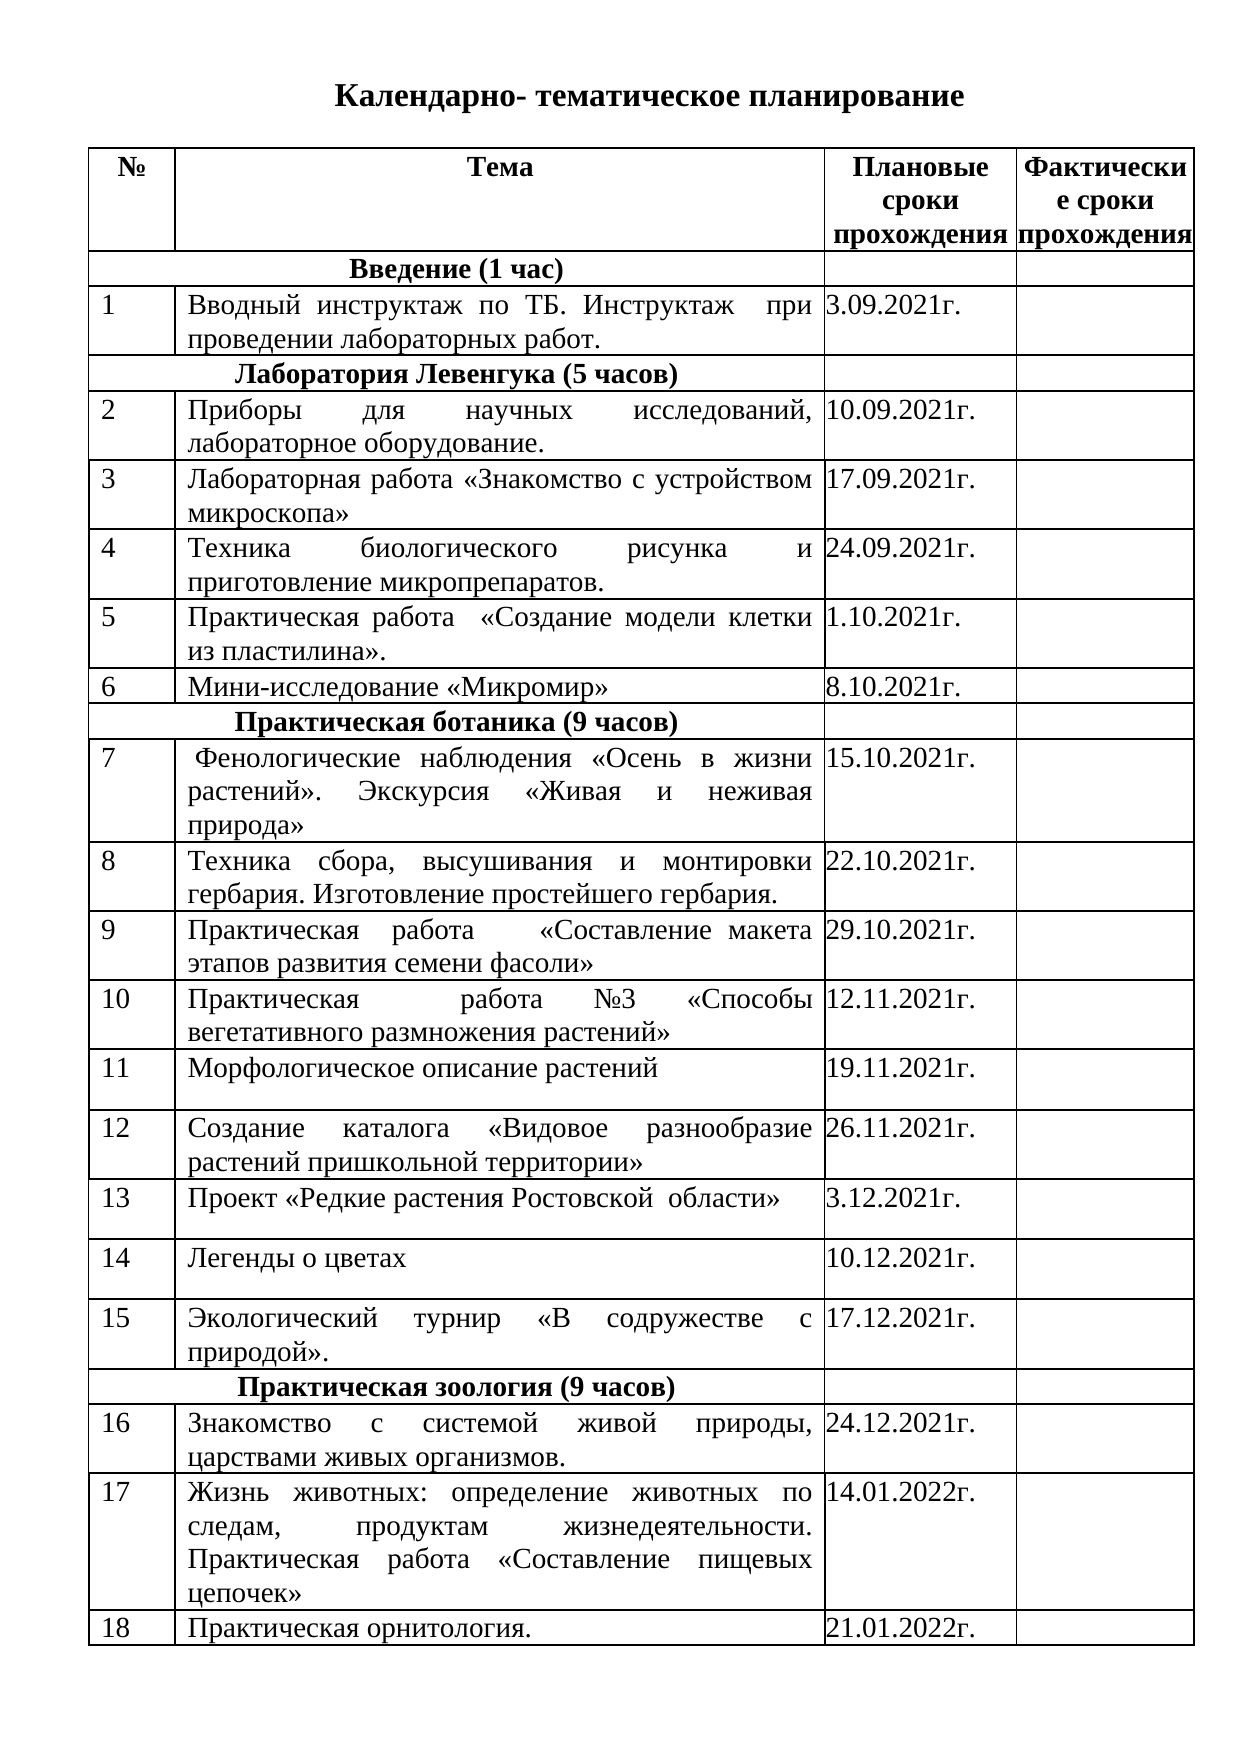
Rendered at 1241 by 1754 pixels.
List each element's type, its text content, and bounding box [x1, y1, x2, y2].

table_cell [1017, 1370, 1193, 1403]
table_cell [825, 252, 1016, 285]
table_cell 8.10.2021г. [825, 669, 1016, 702]
table_cell 17 [90, 1474, 174, 1608]
table_header Плановые сроки прохождения [825, 149, 1016, 249]
table_cell [1017, 669, 1193, 702]
table_cell [1017, 1405, 1193, 1472]
table_cell Приборы для научных исследований, лабораторное оборудование. [176, 392, 824, 459]
table_cell 4 [90, 530, 174, 597]
table_cell [1017, 740, 1193, 841]
table_cell 11 [90, 1050, 174, 1108]
table_cell Техника биологического рисунка и приготовление микропрепаратов. [176, 530, 824, 597]
table_cell 10 [90, 981, 174, 1048]
table_cell Практическая ботаника (9 часов) [89, 704, 824, 738]
table_cell [1017, 252, 1193, 285]
table_cell 13 [89, 1180, 174, 1238]
table_cell Знакомство с системой живой природы, царствами живых организмов. [176, 1405, 824, 1472]
table_cell 17.09.2021г. [826, 461, 1016, 528]
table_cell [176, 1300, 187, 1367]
table_cell Практическая работа «Создание модели клетки из пластилина». [176, 600, 824, 667]
table_cell 1.10.2021г. [826, 600, 1016, 667]
table_cell 6 [89, 669, 174, 702]
table_cell 21.01.2022г. [826, 1611, 1016, 1644]
table_header Тема [176, 149, 824, 249]
table_cell 10.09.2021г. [825, 392, 1016, 459]
table_cell 1 [89, 287, 174, 354]
table_cell [1017, 1474, 1193, 1608]
table_cell [1017, 356, 1193, 390]
table_cell [1017, 600, 1193, 667]
table_cell [1017, 392, 1193, 459]
table_cell Практическая работа «Составление макета этапов развития семени фасоли» [176, 912, 824, 979]
table_cell 17.12.2021г. [825, 1300, 1016, 1367]
table_cell 12.11.2021г. [826, 981, 1016, 1048]
table_cell 24.12.2021г. [825, 1405, 1016, 1472]
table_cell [176, 1611, 824, 1644]
table_cell 3.09.2021г. [825, 287, 1016, 354]
table_header Фактические сроки прохождения [1017, 149, 1193, 249]
table_cell 16 [89, 1405, 174, 1472]
table_cell 9 [90, 912, 174, 979]
table_cell 22.10.2021г. [826, 843, 1016, 910]
table_cell Техника сбора, высушивания и монтировки гербария. Изготовление простейшего гербария. [176, 843, 824, 910]
table_cell [1017, 1180, 1193, 1238]
table_cell Введение (1 час) [89, 252, 824, 285]
table_cell [1017, 981, 1193, 1048]
table_cell [1017, 530, 1193, 597]
table_cell 7 [90, 740, 174, 841]
table_cell Морфологическое описание растений [176, 1050, 824, 1108]
table_cell [1017, 1240, 1193, 1298]
table_cell [1017, 1050, 1193, 1108]
table_cell 5 [90, 600, 174, 667]
table_cell [1017, 1111, 1193, 1178]
table_header № [89, 149, 174, 249]
table_cell [825, 356, 1016, 390]
table_cell [1017, 461, 1193, 528]
table_cell [1017, 1300, 1193, 1367]
table_cell [825, 1370, 1016, 1403]
table_cell 29.10.2021г. [826, 912, 1016, 979]
table_cell Создание каталога «Видовое разнообразие растений пришкольной территории» [176, 1111, 824, 1178]
table_cell Вводный инструктаж по ТБ. Инструктаж при проведении лабораторных работ. [176, 287, 824, 354]
table_cell 15 [89, 1300, 174, 1367]
table_cell 14.01.2022г. [826, 1474, 1016, 1608]
table_cell Лаборатория Левенгука (5 часов) [89, 356, 824, 390]
table_cell [1017, 1611, 1193, 1644]
table_cell Проект «Редкие растения Ростовской области» [176, 1180, 824, 1238]
table_cell 2 [89, 392, 174, 459]
table_cell 26.11.2021г. [826, 1111, 1016, 1178]
table_cell 8 [90, 843, 174, 910]
table_cell Легенды о цветах [176, 1240, 824, 1298]
table_cell [1017, 287, 1193, 354]
table_cell Лабораторная работа «Знакомство с устройством микроскопа» [176, 461, 824, 528]
table_cell 24.09.2021г. [826, 530, 1016, 597]
table_cell Жизнь животных: определение животных по следам, продуктам жизнедеятельности. Практическая работа «Составление пищевых цепочек» [176, 1474, 824, 1608]
table_cell Мини-исследование «Микромир» [176, 669, 824, 702]
table_cell Практическая работа №3 «Способы вегетативного размножения растений» [176, 981, 824, 1048]
table_cell [825, 704, 1016, 738]
text Календарно- тематическое планирование [134, 75, 1165, 113]
table_cell Практическая зоология (9 часов) [89, 1370, 824, 1403]
table_cell 3 [90, 461, 174, 528]
table_cell 10.12.2021г. [825, 1240, 1016, 1298]
table_cell 15.10.2021г. [825, 740, 1016, 841]
table_cell 12 [90, 1111, 174, 1178]
table_cell 3.12.2021г. [825, 1180, 1016, 1238]
table_cell 18 [90, 1611, 174, 1644]
table_cell Фенологические наблюдения «Осень в жизни растений». Экскурсия «Живая и неживая природа» [176, 740, 824, 841]
table_cell [1017, 912, 1193, 979]
table_cell [1017, 843, 1193, 910]
table_cell [1017, 704, 1193, 738]
table_cell Экологический турнир «В содружестве с природой». [329, 1300, 824, 1367]
table_cell 19.11.2021г. [826, 1050, 1016, 1108]
table_cell 14 [89, 1240, 174, 1298]
